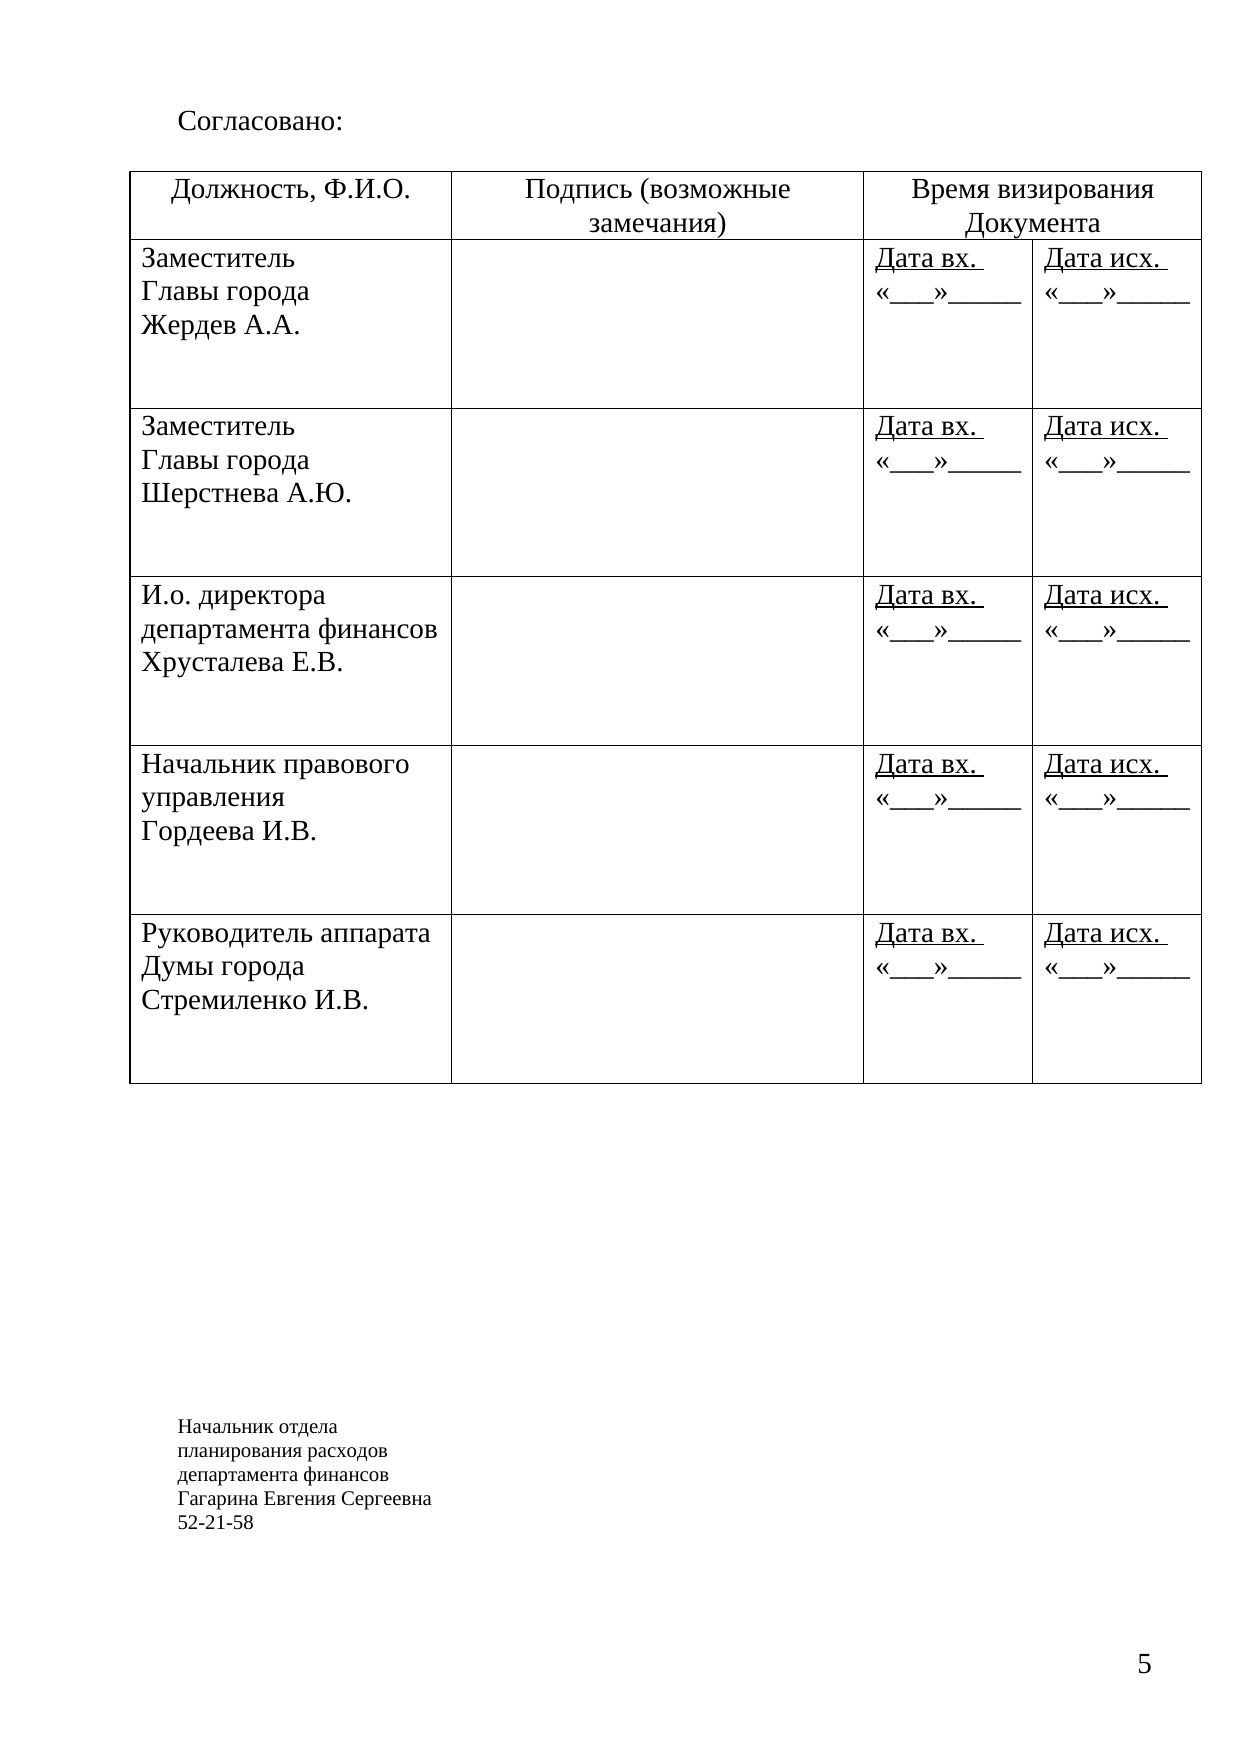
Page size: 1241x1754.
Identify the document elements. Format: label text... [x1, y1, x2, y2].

table_cell Дата исх. «___»_____ [1033, 409, 1201, 576]
table_cell Дата вх. «___»_____ [864, 915, 1032, 1082]
table_cell Дата исх. «___»_____ [1033, 746, 1201, 914]
table_cell [452, 746, 863, 914]
table_header Подпись (возможные замечания) [452, 172, 863, 239]
table_cell Дата исх. «___»_____ [1033, 577, 1201, 745]
text департамента финансов [177, 1462, 1152, 1486]
table_cell Дата вх. «___»_____ [864, 240, 1032, 407]
table_cell Начальник правового управления Гордеева И.В. [131, 746, 451, 914]
text Согласовано: [177, 103, 1152, 137]
table_cell Дата исх. «___»_____ [1033, 240, 1201, 407]
text Начальник отдела [177, 1414, 1152, 1438]
table_cell Дата вх. «___»_____ [864, 577, 1032, 745]
text 52-21-58 [177, 1510, 1152, 1534]
table_cell Руководитель аппарата Думы города Стремиленко И.В. [131, 915, 451, 1082]
table_cell [452, 915, 863, 1082]
table_header Должность, Ф.И.О. [131, 172, 451, 239]
table_cell Дата вх. «___»_____ [864, 746, 1032, 914]
table_cell И.о. директора департамента финансов Хрусталева Е.В. [131, 577, 451, 745]
table_cell [452, 409, 863, 576]
text Гагарина Евгения Сергеевна [177, 1486, 1152, 1510]
table_cell Заместитель Главы города Жердев А.А. [131, 240, 451, 407]
table_cell Дата вх. «___»_____ [864, 409, 1032, 576]
text планирования расходов [177, 1438, 1152, 1462]
table_cell [452, 240, 863, 407]
table_cell [452, 577, 863, 745]
table_cell Заместитель Главы города Шерстнева А.Ю. [131, 409, 451, 576]
table_cell Дата исх. «___»_____ [1033, 915, 1201, 1082]
table_header Время визирования Документа [864, 172, 1201, 239]
